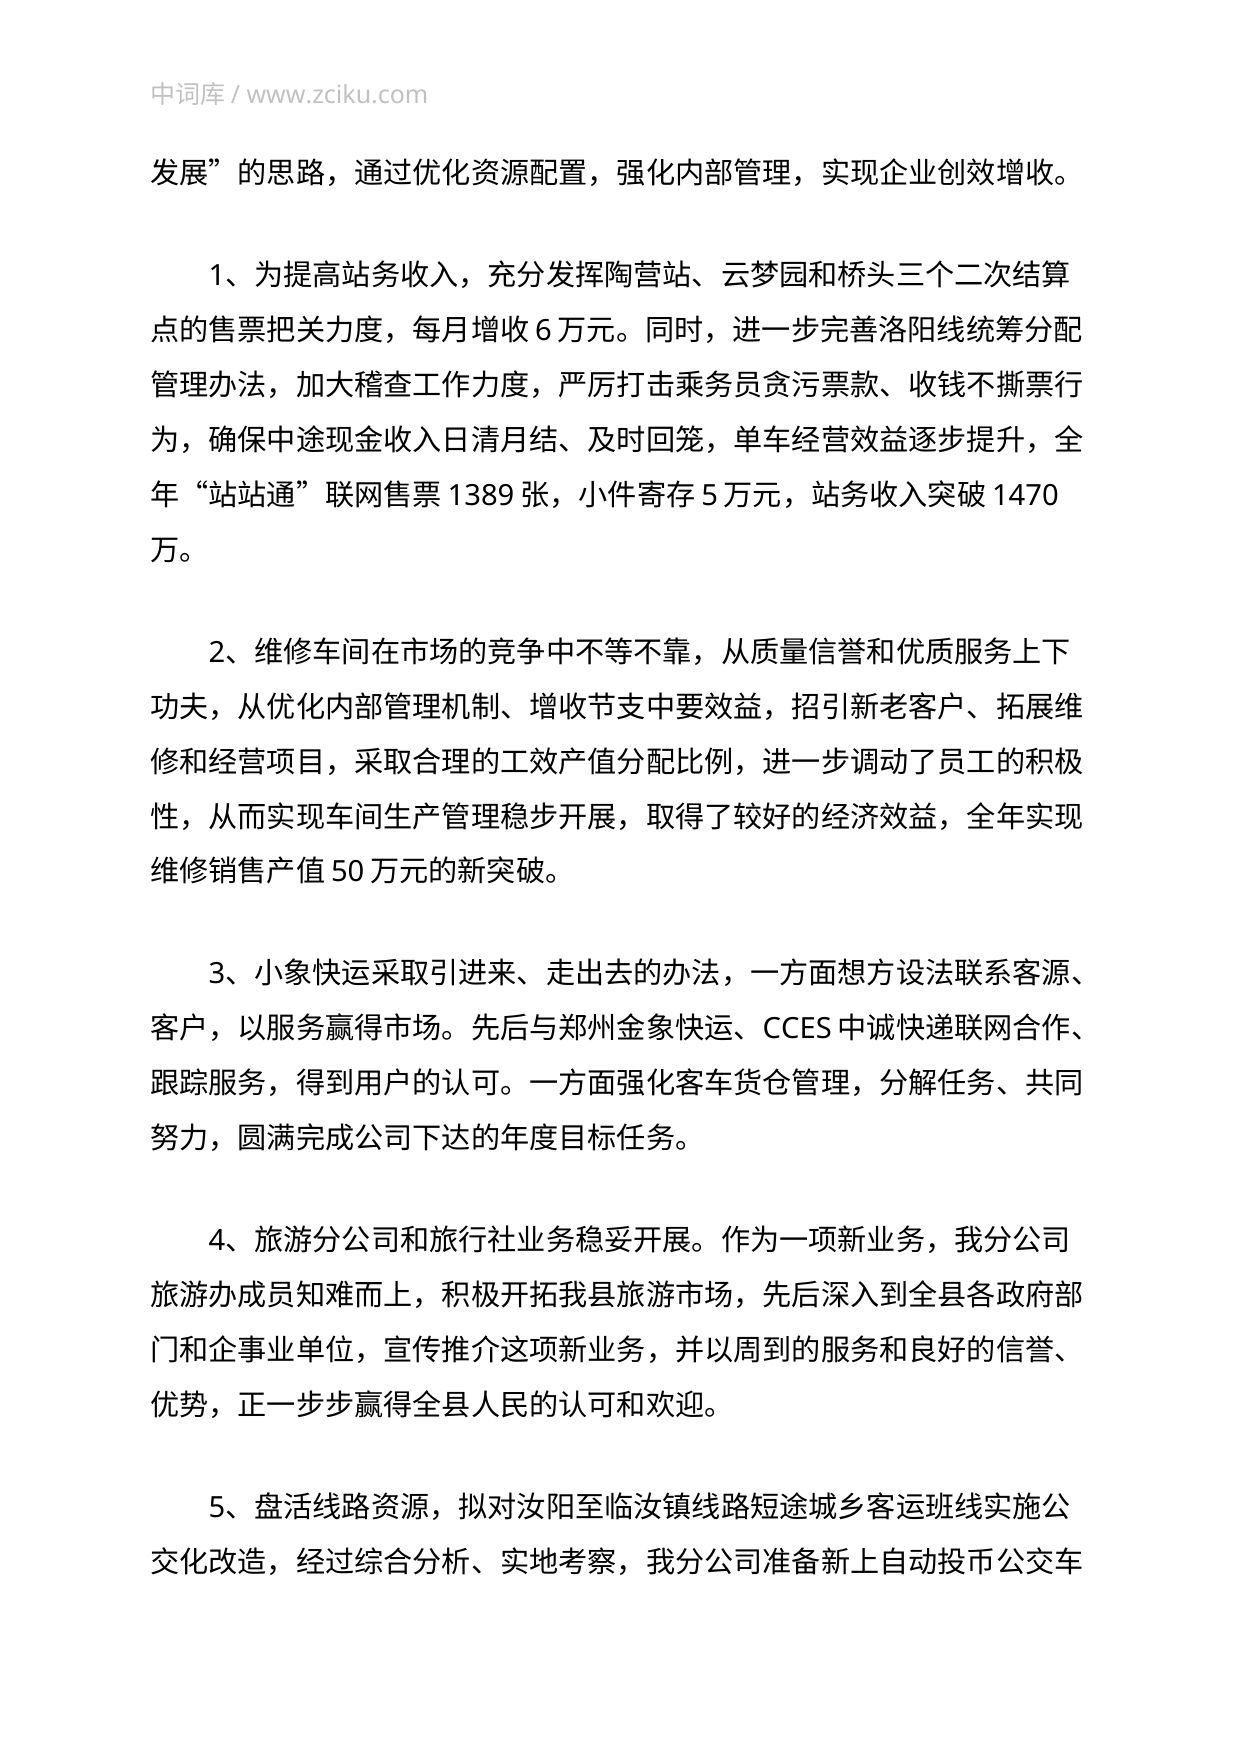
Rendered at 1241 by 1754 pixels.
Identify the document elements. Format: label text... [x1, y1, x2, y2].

text 2、维修车间在市场的竞争中不等不靠，从质量信誉和优质服务上下功夫，从优化内部管理机制、增收节支中要效益，招引新老客户、拓展维修和经营项目，采取合理的工效产值分配比例，进一步调动了员工的积极性，从而实现车间生产管理稳步开展，取得了较好的经济效益，全年实现维修销售产值50万元的新突破。 [150, 628, 1090, 890]
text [150, 150, 1090, 192]
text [150, 1483, 1090, 1581]
text 4、旅游分公司和旅行社业务稳妥开展。作为一项新业务，我分公司旅游办成员知难而上，积极开拓我县旅游市场，先后深入到全县各政府部门和企事业单位，宣传推介这项新业务，并以周到的服务和良好的信誉、优势，正一步步赢得全县人民的认可和欢迎。 [150, 1217, 1090, 1424]
text 3、小象快运采取引进来、走出去的办法，一方面想方设法联系客源、客户，以服务赢得市场。先后与郑州金象快运、CCES中诚快递联网合作、跟踪服务，得到用户的认可。一方面强化客车货仓管理，分解任务、共同努力，圆满完成公司下达的年度目标任务。 [150, 950, 1090, 1157]
text 1、为提高站务收入，充分发挥陶营站、云梦园和桥头三个二次结算点的售票把关力度，每月增收6万元。同时，进一步完善洛阳线统筹分配管理办法，加大稽查工作力度，严厉打击乘务员贪污票款、收钱不撕票行为，确保中途现金收入日清月结、及时回笼，单车经营效益逐步提升，全年“站站通”联网售票1389张，小件寄存5万元，站务收入突破1470万。 [150, 252, 1090, 569]
